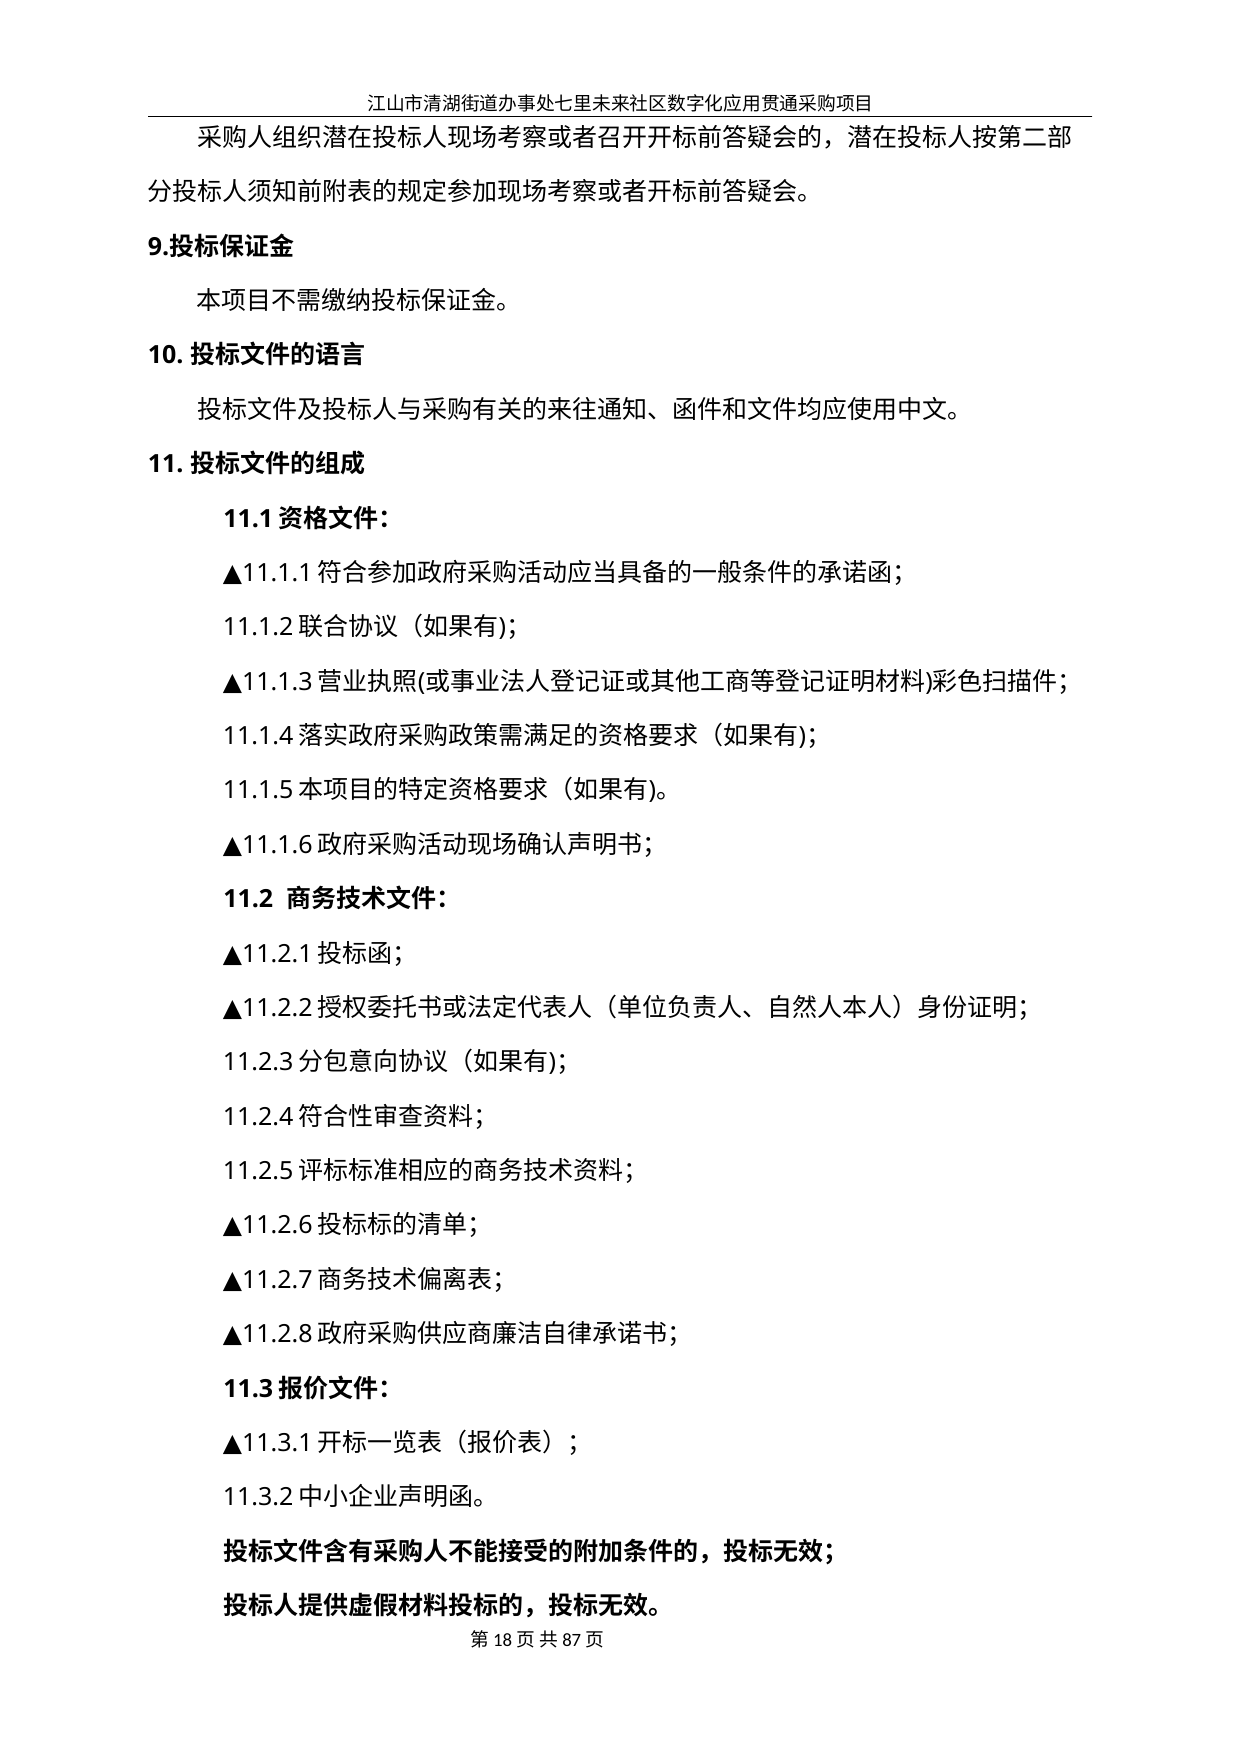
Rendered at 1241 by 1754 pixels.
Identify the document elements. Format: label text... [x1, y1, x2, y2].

text 11.2 商务技术文件： [148, 879, 1092, 915]
text 投标文件含有采购人不能接受的附加条件的，投标无效； [148, 1531, 1092, 1567]
text ▲11.2.1投标函； [148, 933, 1092, 969]
text 10. 投标文件的语言 [148, 335, 1092, 371]
text 9.投标保证金 [148, 226, 1092, 262]
text 11.1.2联合协议（如果有)； [148, 607, 1092, 643]
text 投标文件及投标人与采购有关的来往通知、函件和文件均应使用中文。 [148, 389, 1092, 426]
text 11. 投标文件的组成 [148, 444, 1092, 480]
text 本项目不需缴纳投标保证金。 [148, 281, 1092, 317]
text 11.1资格文件： [148, 498, 1092, 534]
text ▲11.2.7商务技术偏离表； [148, 1259, 1092, 1296]
text 投标人提供虚假材料投标的，投标无效。 [148, 1586, 1092, 1622]
text ▲11.1.3营业执照(或事业法人登记证或其他工商等登记证明材料)彩色扫描件； [148, 661, 1092, 697]
text 11.2.5评标标准相应的商务技术资料； [148, 1151, 1092, 1187]
text 采购人组织潜在投标人现场考察或者召开开标前答疑会的，潜在投标人按第二部分投标人须知前附表的规定参加现场考察或者开标前答疑会。 [148, 117, 1092, 208]
text 11.1.4落实政府采购政策需满足的资格要求（如果有)； [148, 716, 1092, 752]
text 11.3报价文件： [148, 1368, 1092, 1404]
text ▲11.2.8政府采购供应商廉洁自律承诺书； [148, 1314, 1092, 1350]
text 11.2.3分包意向协议（如果有)； [148, 1042, 1092, 1078]
text 11.2.4符合性审查资料； [148, 1096, 1092, 1132]
text ▲11.1.6政府采购活动现场确认声明书； [148, 824, 1092, 861]
text 11.3.2中小企业声明函。 [148, 1477, 1092, 1513]
text ▲11.3.1开标一览表（报价表）； [148, 1422, 1092, 1459]
text ▲11.1.1符合参加政府采购活动应当具备的一般条件的承诺函； [148, 552, 1092, 589]
text ▲11.2.6投标标的清单； [148, 1205, 1092, 1241]
text 11.1.5本项目的特定资格要求（如果有)。 [148, 770, 1092, 806]
text ▲11.2.2授权委托书或法定代表人（单位负责人、自然人本人）身份证明； [148, 987, 1092, 1024]
